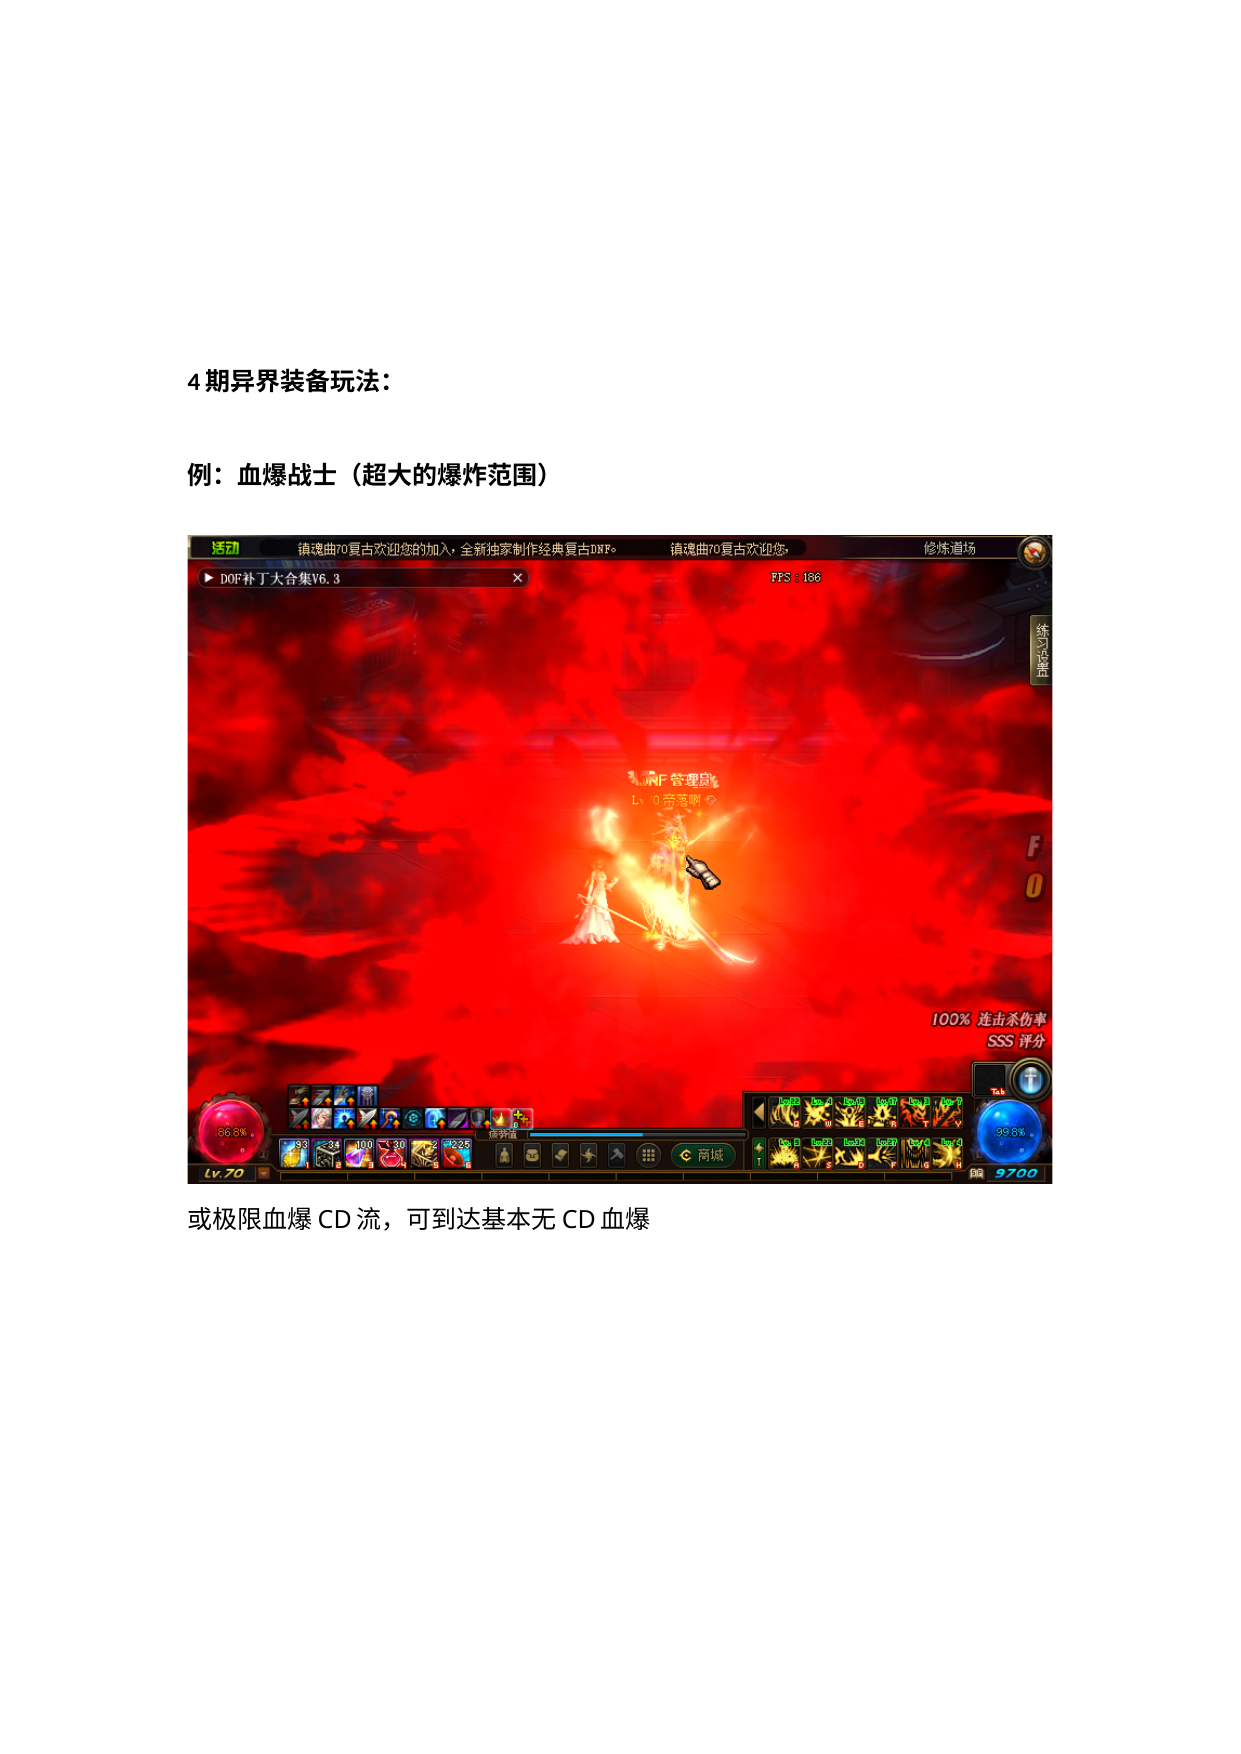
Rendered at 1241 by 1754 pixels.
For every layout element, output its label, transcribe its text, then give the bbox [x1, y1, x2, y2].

text 例：血爆战士（超大的爆炸范围） [187, 441, 1053, 506]
picture [187, 535, 1053, 1184]
text 或极限血爆CD流，可到达基本无CD血爆 [187, 1185, 1053, 1250]
text 4期异界装备玩法： [187, 347, 1053, 412]
